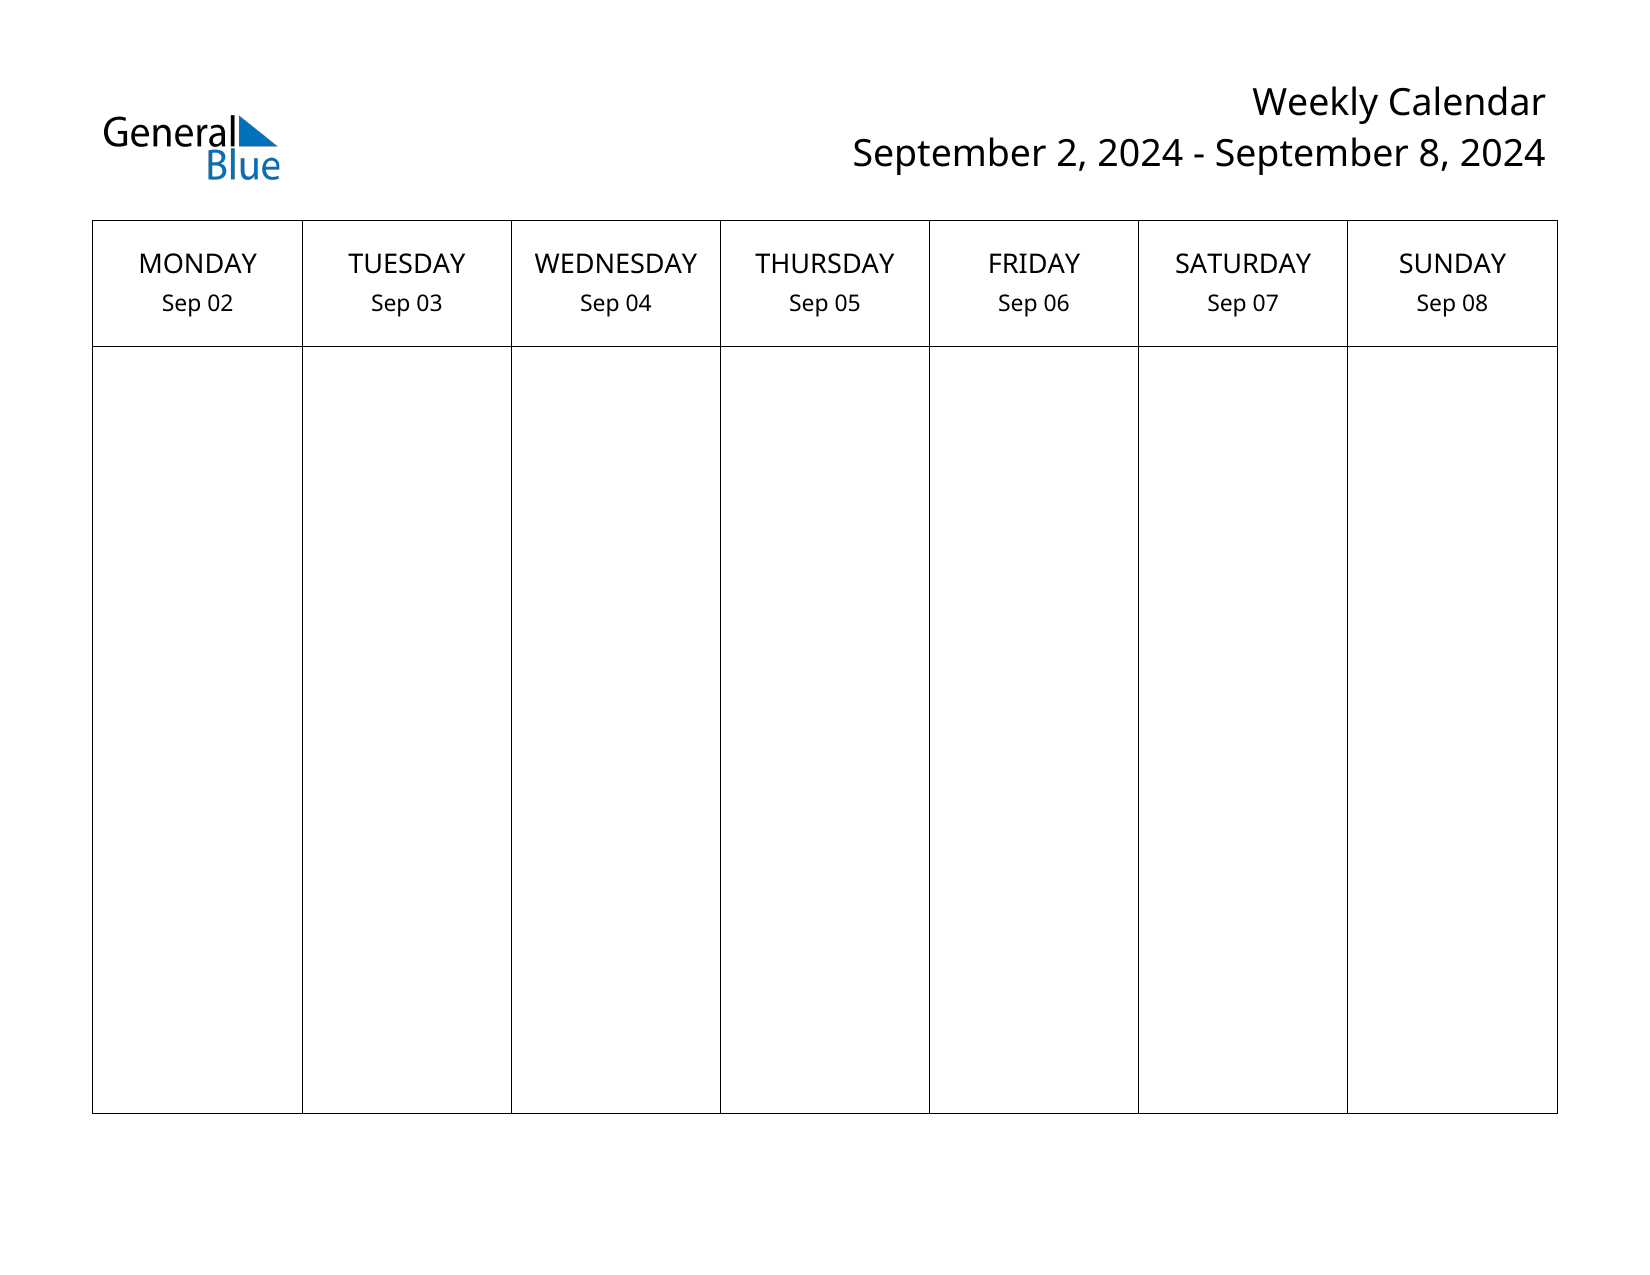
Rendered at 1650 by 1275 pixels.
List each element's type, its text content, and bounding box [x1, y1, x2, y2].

table_cell [930, 347, 1138, 1113]
table_cell [1139, 347, 1347, 1113]
table_cell SATURDAY Sep 07 [1139, 221, 1347, 346]
table_cell [512, 347, 720, 1113]
table_cell FRIDAY Sep 06 [930, 221, 1138, 346]
table_cell [721, 347, 929, 1113]
table_cell MONDAY Sep 02 [93, 221, 302, 346]
table_header [93, 75, 302, 220]
table_cell WEDNESDAY Sep 04 [512, 221, 720, 346]
table_cell SUNDAY Sep 08 [1348, 221, 1557, 346]
table_cell [1348, 347, 1557, 1113]
picture [104, 115, 280, 180]
table_cell TUESDAY Sep 03 [303, 221, 511, 346]
table_header Weekly Calendar September 2, 2024 - September 8, 2024 [302, 75, 1557, 220]
table_cell [303, 347, 511, 1113]
table_cell THURSDAY Sep 05 [721, 221, 929, 346]
table_cell [93, 347, 302, 1113]
